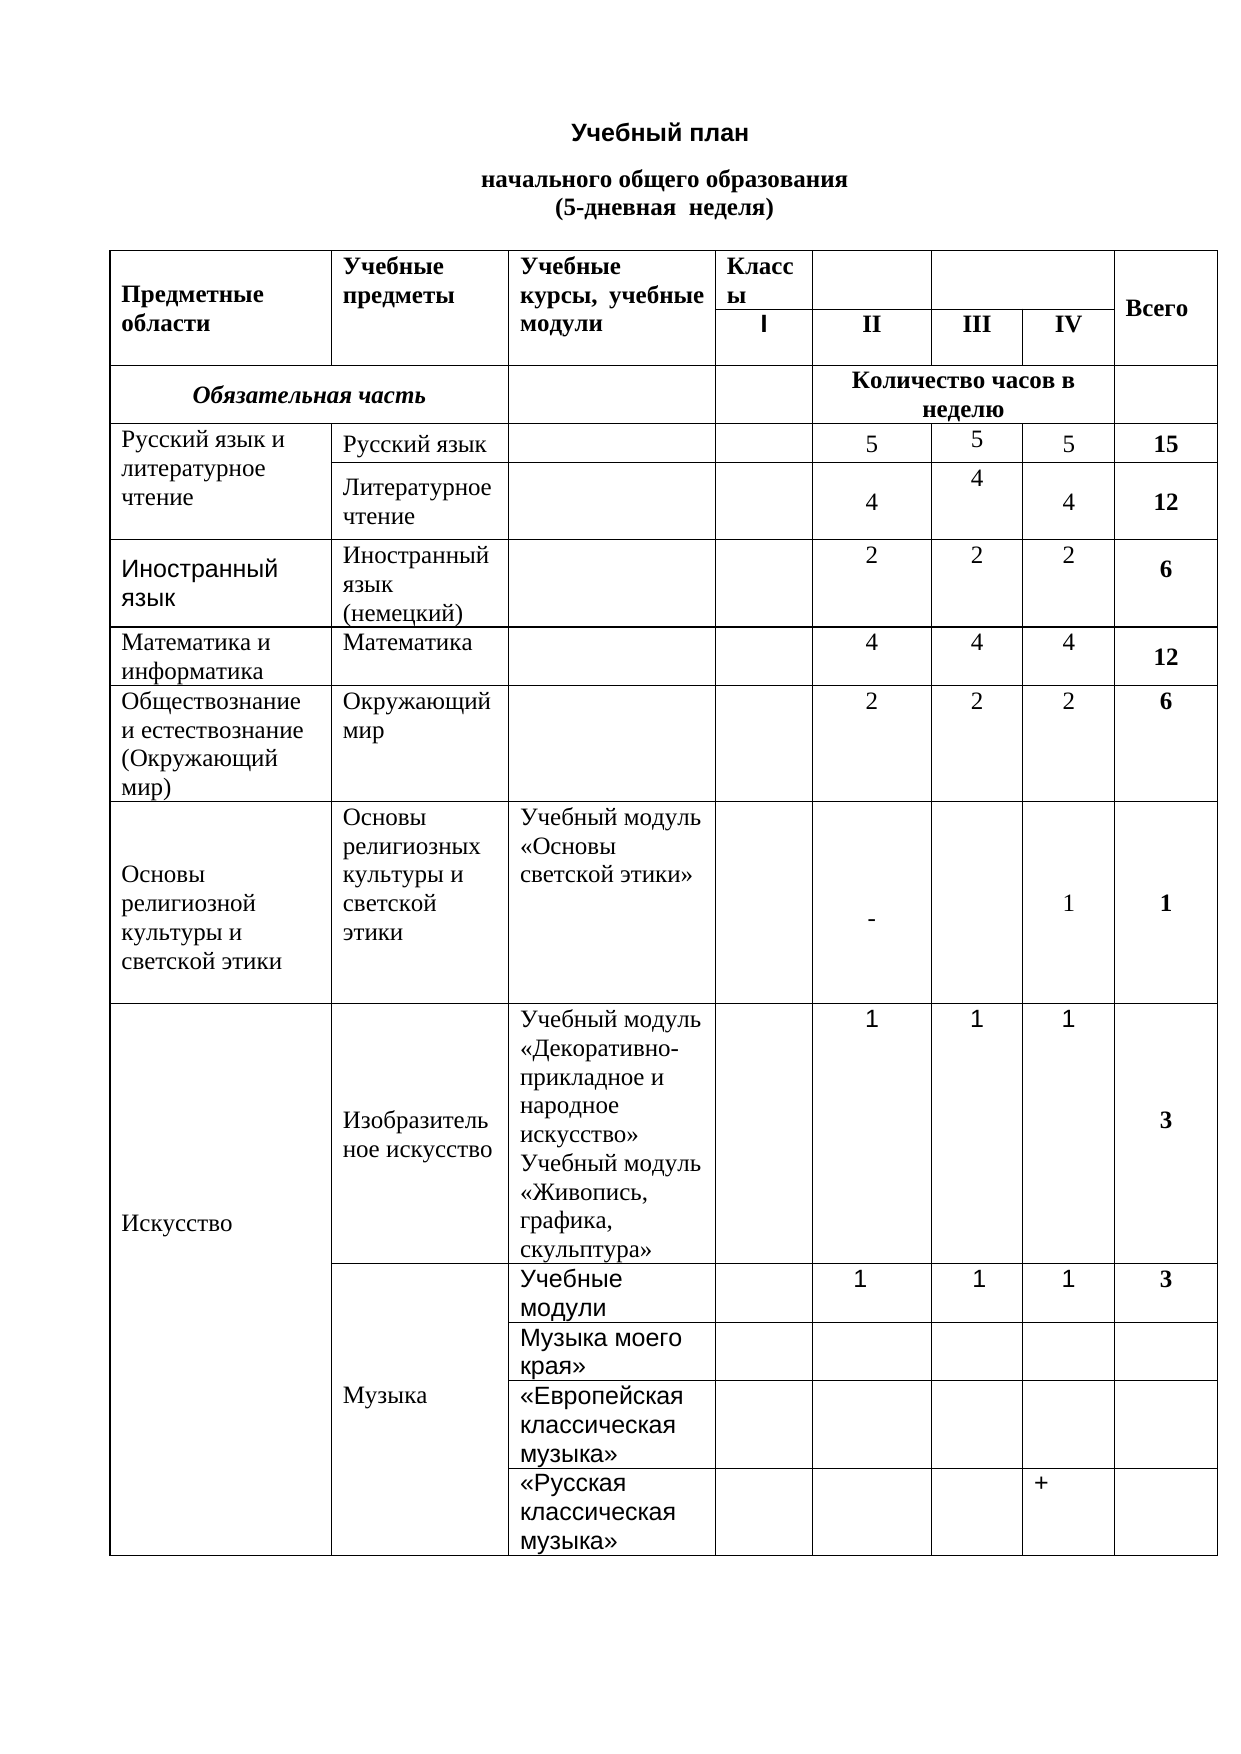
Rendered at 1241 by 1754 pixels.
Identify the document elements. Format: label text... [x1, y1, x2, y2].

table_cell [1023, 1323, 1114, 1380]
table_cell III [932, 310, 1022, 364]
table_cell [716, 540, 812, 626]
table_cell [716, 686, 812, 801]
table_header Классы [716, 251, 812, 308]
table_cell 2 [813, 686, 931, 801]
table_cell Русский язык и литературное чтение [111, 424, 331, 539]
table_cell [1115, 1381, 1217, 1467]
table_cell [716, 1264, 812, 1322]
table_cell [716, 366, 812, 423]
table_header Учебные предметы [332, 251, 508, 364]
table_cell Музыка моего края» [509, 1323, 715, 1380]
table_cell Музыка [332, 1264, 508, 1555]
table_cell 2 [932, 686, 1022, 801]
text Учебный план [177, 118, 1152, 147]
table_cell 2 [932, 540, 1022, 626]
table_cell 5 [1023, 424, 1114, 462]
table_cell «Европейская классическая музыка» [509, 1381, 715, 1467]
table_cell 4 [813, 628, 931, 685]
table_cell [509, 540, 715, 626]
table_cell 5 [813, 424, 931, 462]
table_cell [932, 1381, 1022, 1467]
table_cell [509, 366, 715, 423]
table_cell Иностранный язык [111, 540, 331, 626]
table_cell [716, 628, 812, 685]
table_cell 4 [1023, 463, 1114, 539]
table_cell [813, 1469, 931, 1555]
table_cell [509, 628, 715, 685]
table_cell 1 [932, 1264, 1022, 1322]
table_header Предметные области [111, 251, 331, 364]
table_cell IV [1023, 310, 1114, 364]
table_cell - [813, 802, 931, 1003]
table_cell [509, 686, 715, 801]
table_cell «Русская классическая музыка» [509, 1469, 715, 1555]
table_cell 4 [1023, 628, 1114, 685]
table_header Учебные курсы, учебные модули [509, 251, 715, 364]
table_cell Учебный модуль «Основы светской этики» [509, 802, 715, 1003]
table_cell [716, 1004, 812, 1263]
text начального общего образования [177, 164, 1152, 192]
table_cell [932, 1323, 1022, 1380]
table_cell 4 [932, 628, 1022, 685]
table_cell Изобразительное искусство [332, 1004, 508, 1263]
table_cell 3 [1115, 1004, 1217, 1263]
table_cell [813, 1381, 931, 1467]
table_cell [716, 1469, 812, 1555]
table_cell [1115, 1469, 1217, 1555]
table_cell [509, 463, 715, 539]
table_header [932, 251, 1114, 308]
table_cell 2 [1023, 540, 1114, 626]
table_cell [716, 463, 812, 539]
table_cell [932, 1469, 1022, 1555]
table_cell Обязательная часть [111, 366, 508, 423]
table_cell [716, 1323, 812, 1380]
table_cell [1115, 366, 1217, 423]
table_cell [509, 424, 715, 462]
table_header [813, 251, 931, 308]
table_cell Русский язык [332, 424, 508, 462]
table_cell Математика и информатика [111, 628, 331, 685]
table_cell Литературное чтение [332, 463, 508, 539]
table_cell Учебные модули [509, 1264, 715, 1322]
table_cell Основы религиозной культуры и светской этики [111, 802, 331, 1003]
table_cell 6 [1115, 540, 1217, 626]
table_cell 2 [813, 540, 931, 626]
table_cell [1115, 1323, 1217, 1380]
table_cell [932, 802, 1022, 1003]
table_cell 6 [1115, 686, 1217, 801]
table_cell 1 [1023, 802, 1114, 1003]
table_cell + [1023, 1469, 1114, 1555]
table_cell 12 [1115, 463, 1217, 539]
table_cell [716, 1381, 812, 1467]
table_cell 15 [1115, 424, 1217, 462]
table_cell [1023, 1381, 1114, 1467]
table_cell 2 [1023, 686, 1114, 801]
table_cell 5 [932, 424, 1022, 462]
table_cell [813, 1323, 931, 1380]
table_cell 1 [1115, 802, 1217, 1003]
table_cell 1 [1023, 1004, 1114, 1263]
table_cell Искусство [111, 1004, 331, 1555]
table_cell Окружающий мир [332, 686, 508, 801]
table_header Всего [1115, 251, 1217, 364]
table_cell [716, 424, 812, 462]
text (5-дневная неделя) [177, 192, 1152, 221]
table_cell I [716, 310, 812, 364]
table_cell 12 [1115, 628, 1217, 685]
table_cell Учебный модуль «Декоративно- прикладное и народное искусство» Учебный модуль «Живопись, графика, скульптура» [509, 1004, 715, 1263]
table_cell Иностранный язык (немецкий) [332, 540, 508, 626]
table_cell 1 [1023, 1264, 1114, 1322]
table_cell II [813, 310, 931, 364]
table_cell Основы религиозных культуры и светской этики [332, 802, 508, 1003]
table_cell Математика [332, 628, 508, 685]
table_cell [716, 802, 812, 1003]
table_cell 1 [813, 1264, 931, 1322]
table_cell 4 [813, 463, 931, 539]
table_cell 1 [813, 1004, 931, 1263]
table_cell 3 [1115, 1264, 1217, 1322]
table_cell Количество часов в неделю [813, 366, 1114, 423]
table_cell 1 [932, 1004, 1022, 1263]
table_cell 4 [932, 463, 1022, 539]
table_cell Обществознание и естествознание (Окружающий мир) [111, 686, 331, 801]
